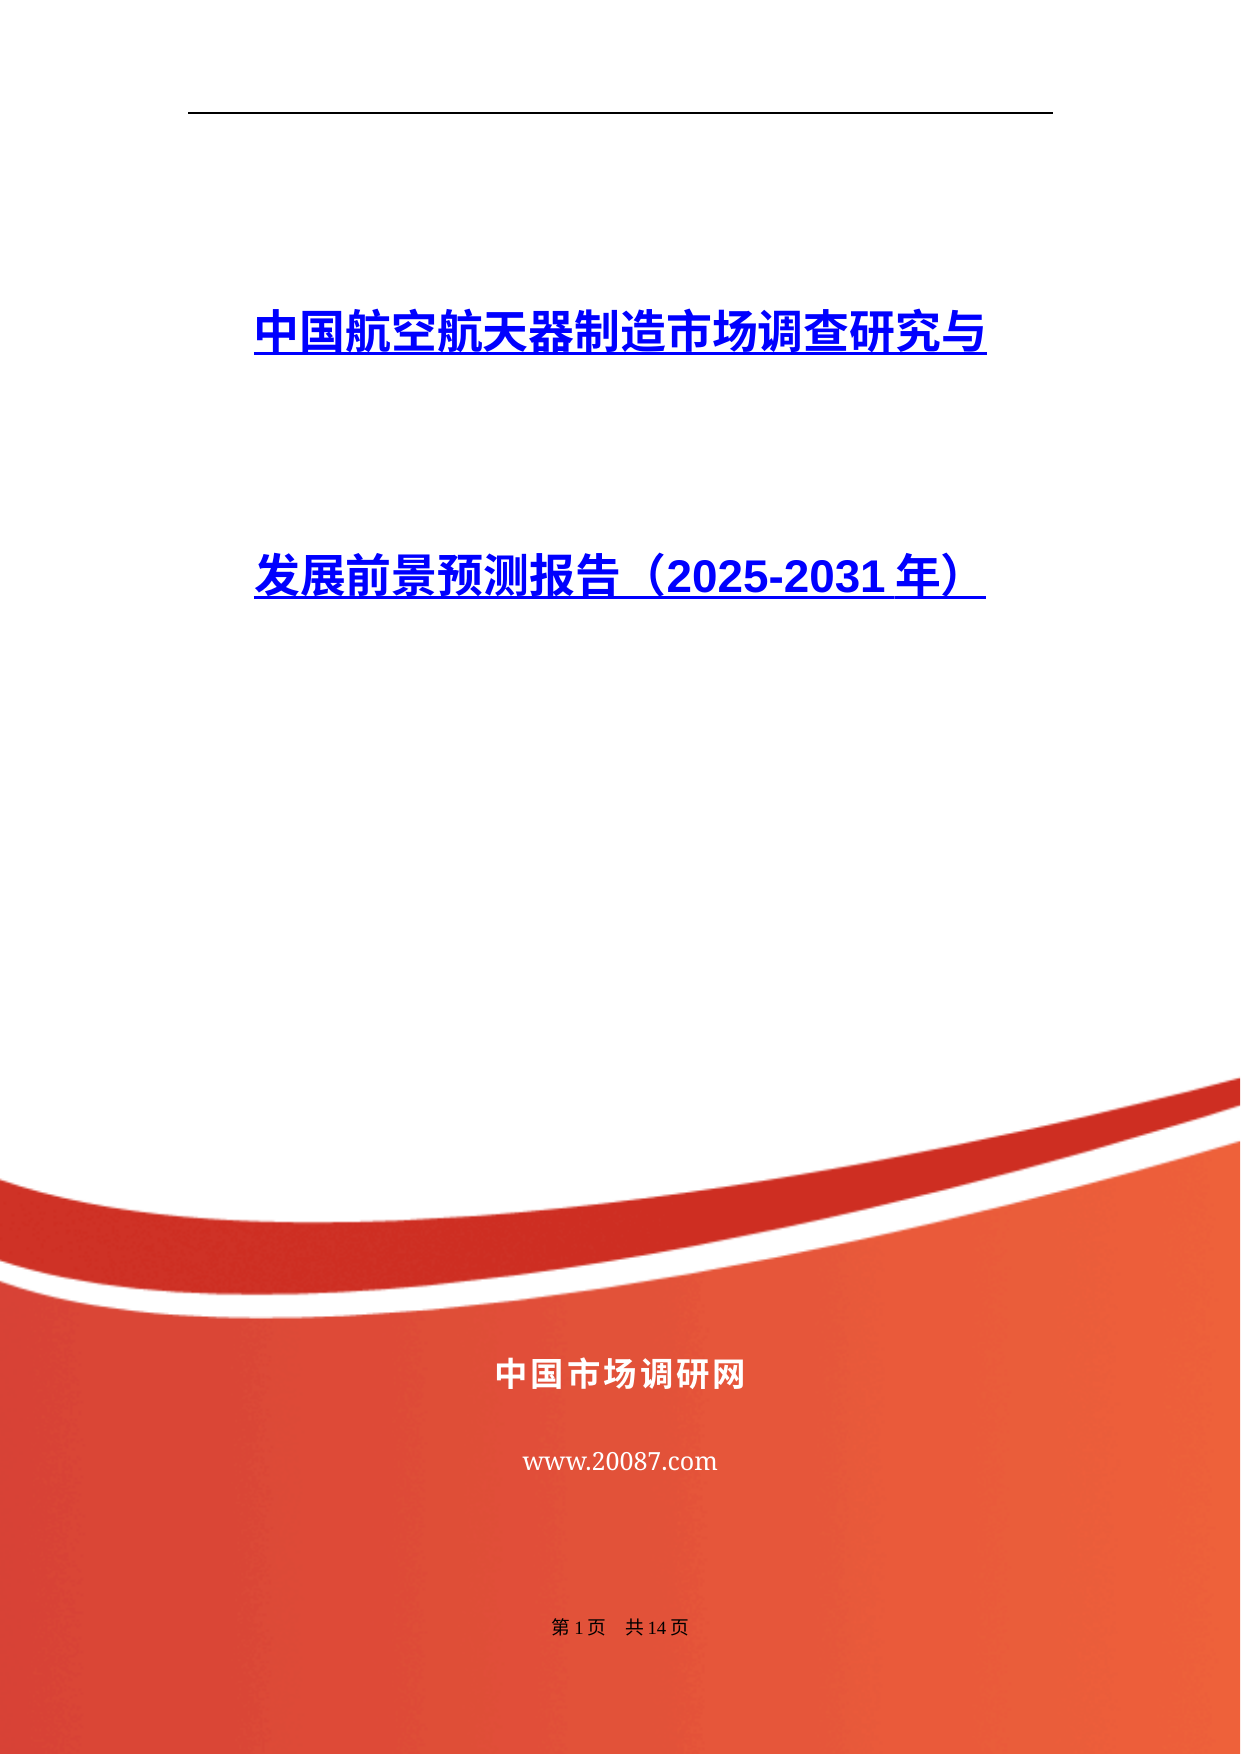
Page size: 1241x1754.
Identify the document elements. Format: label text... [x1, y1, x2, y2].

table_header 中国航空航天器制造市场调查研究与发展前景预测报告（2025-2031年） [188, 207, 1053, 773]
text www.20087.com [187, 1428, 1053, 1493]
picture [0, 1006, 1241, 1754]
subtitle 中国市场调研网 [187, 1339, 1053, 1404]
